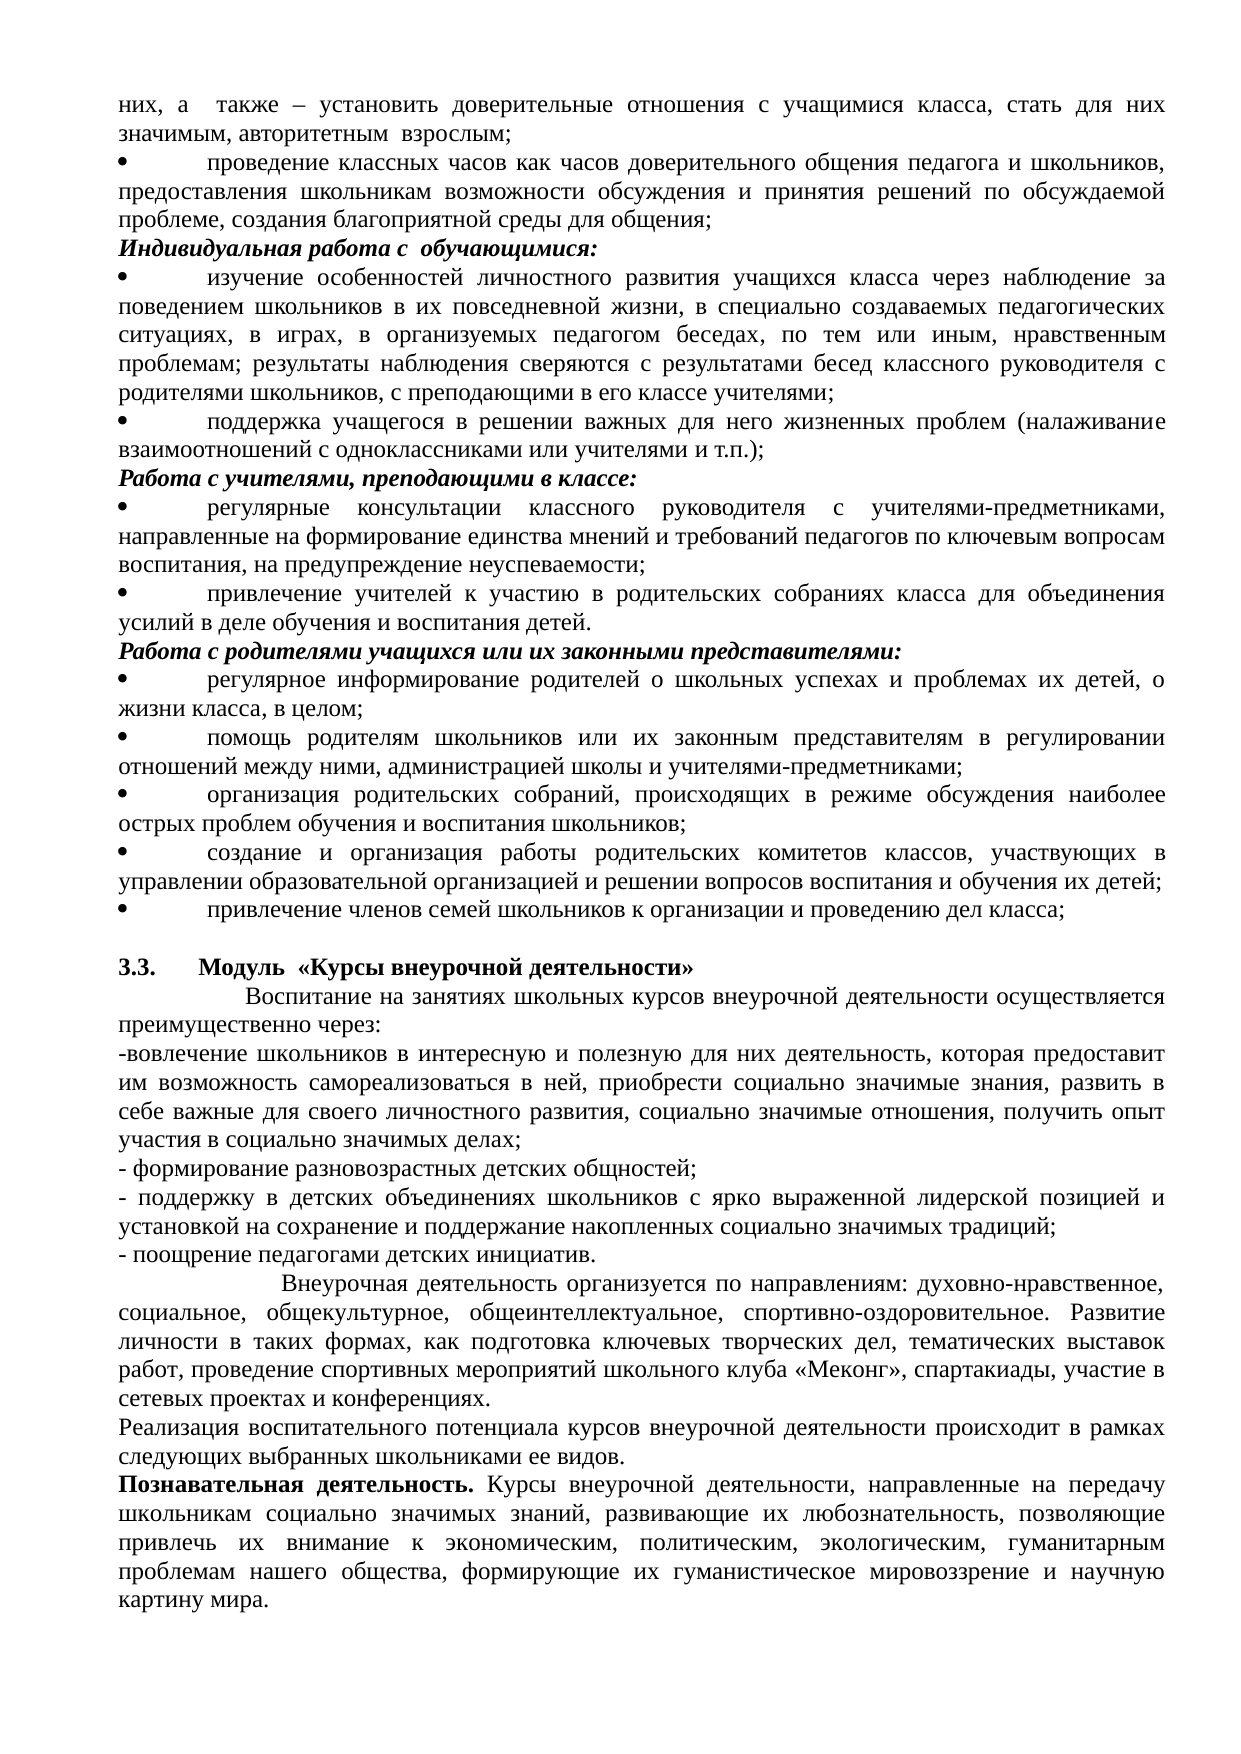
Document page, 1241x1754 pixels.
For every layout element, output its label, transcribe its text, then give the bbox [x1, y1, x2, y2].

text Воспитание на занятиях школьных курсов внеурочной деятельности осуществляется преимущественно через: [118, 981, 1166, 1038]
list проведение классных часов как часов доверительного общения педагога и школьников, предоставления школьникам возможности обсуждения и принятия решений по обсуждаемой проблеме, создания благоприятной среды для общения; [118, 147, 1166, 233]
list создание и организация работы родительских комитетов классов, участвующих в управлении образовательной организацией и решении вопросов воспитания и обучения их детей; [118, 837, 1166, 894]
list регулярные консультации классного руководителя с учителями-предметниками, направленные на формирование единства мнений и требований педагогов по ключевым вопросам воспитания, на предупреждение неуспеваемости; [118, 492, 1166, 578]
text - формирование разновозрастных детских общностей; [118, 1153, 1166, 1182]
list привлечение членов семей школьников к организации и проведению дел класса; [118, 894, 1166, 923]
text Работа с родителями учащихся или их законными представителями: [118, 636, 1166, 664]
text Внеурочная деятельность организуется по направлениям: духовно-нравственное, социальное, общекультурное, общеинтеллектуальное, спортивно-оздоровительное. Развитие личности в таких формах, как подготовка ключевых творческих дел, тематических выставок работ, проведение спортивных мероприятий школьного клуба «Меконг», спартакиады, участие в сетевых проектах и конференциях. [118, 1268, 1166, 1412]
list регулярное информирование родителей о школьных успехах и проблемах их детей, о жизни класса, в целом; [118, 664, 1166, 722]
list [118, 89, 1166, 147]
text Познавательная деятельность. Курсы внеурочной деятельности, направленные на передачу школьникам социально значимых знаний, развивающие их любознательность, позволяющие привлечь их внимание к экономическим, политическим, экологическим, гуманитарным проблемам нашего общества, формирующие их гуманистическое мировоззрение и научную картину мира. [118, 1469, 1166, 1613]
text -вовлечение школьников в интересную и полезную для них деятельность, которая предоставит им возможность самореализоваться в ней, приобрести социально значимые знания, развить в себе важные для своего личностного развития, социально значимые отношения, получить опыт участия в социально значимых делах; [118, 1038, 1166, 1153]
text Работа с учителями, преподающими в классе: [118, 463, 1166, 492]
list поддержка учащегося в решении важных для него жизненных проблем (налаживание взаимоотношений с одноклассниками или учителями и т.п.); [118, 406, 1166, 463]
list Модуль «Курсы внеурочной деятельности» [118, 952, 1166, 981]
text - поддержку в детских объединениях школьников с ярко выраженной лидерской позицией и установкой на сохранение и поддержание накопленных социально значимых традиций; [118, 1182, 1166, 1239]
list привлечение учителей к участию в родительских собраниях класса для объединения усилий в деле обучения и воспитания детей. [118, 578, 1166, 636]
list организация родительских собраний, происходящих в режиме обсуждения наиболее острых проблем обучения и воспитания школьников; [118, 779, 1166, 837]
list изучение особенностей личностного развития учащихся класса через наблюдение за поведением школьников в их повседневной жизни, в специально создаваемых педагогических ситуациях, в играх, в организуемых педагогом беседах, по тем или иным, нравственным проблемам; результаты наблюдения сверяются с результатами бесед классного руководителя с родителями школьников, с преподающими в его классе учителями; [118, 262, 1166, 406]
text Индивидуальная работа с обучающимися: [118, 233, 1166, 262]
text Реализация воспитательного потенциала курсов внеурочной деятельности происходит в рамках следующих выбранных школьниками ее видов. [118, 1412, 1166, 1469]
list помощь родителям школьников или их законным представителям в регулировании отношений между ними, администрацией школы и учителями-предметниками; [118, 722, 1166, 779]
text - поощрение педагогами детских инициатив. [118, 1239, 1166, 1268]
